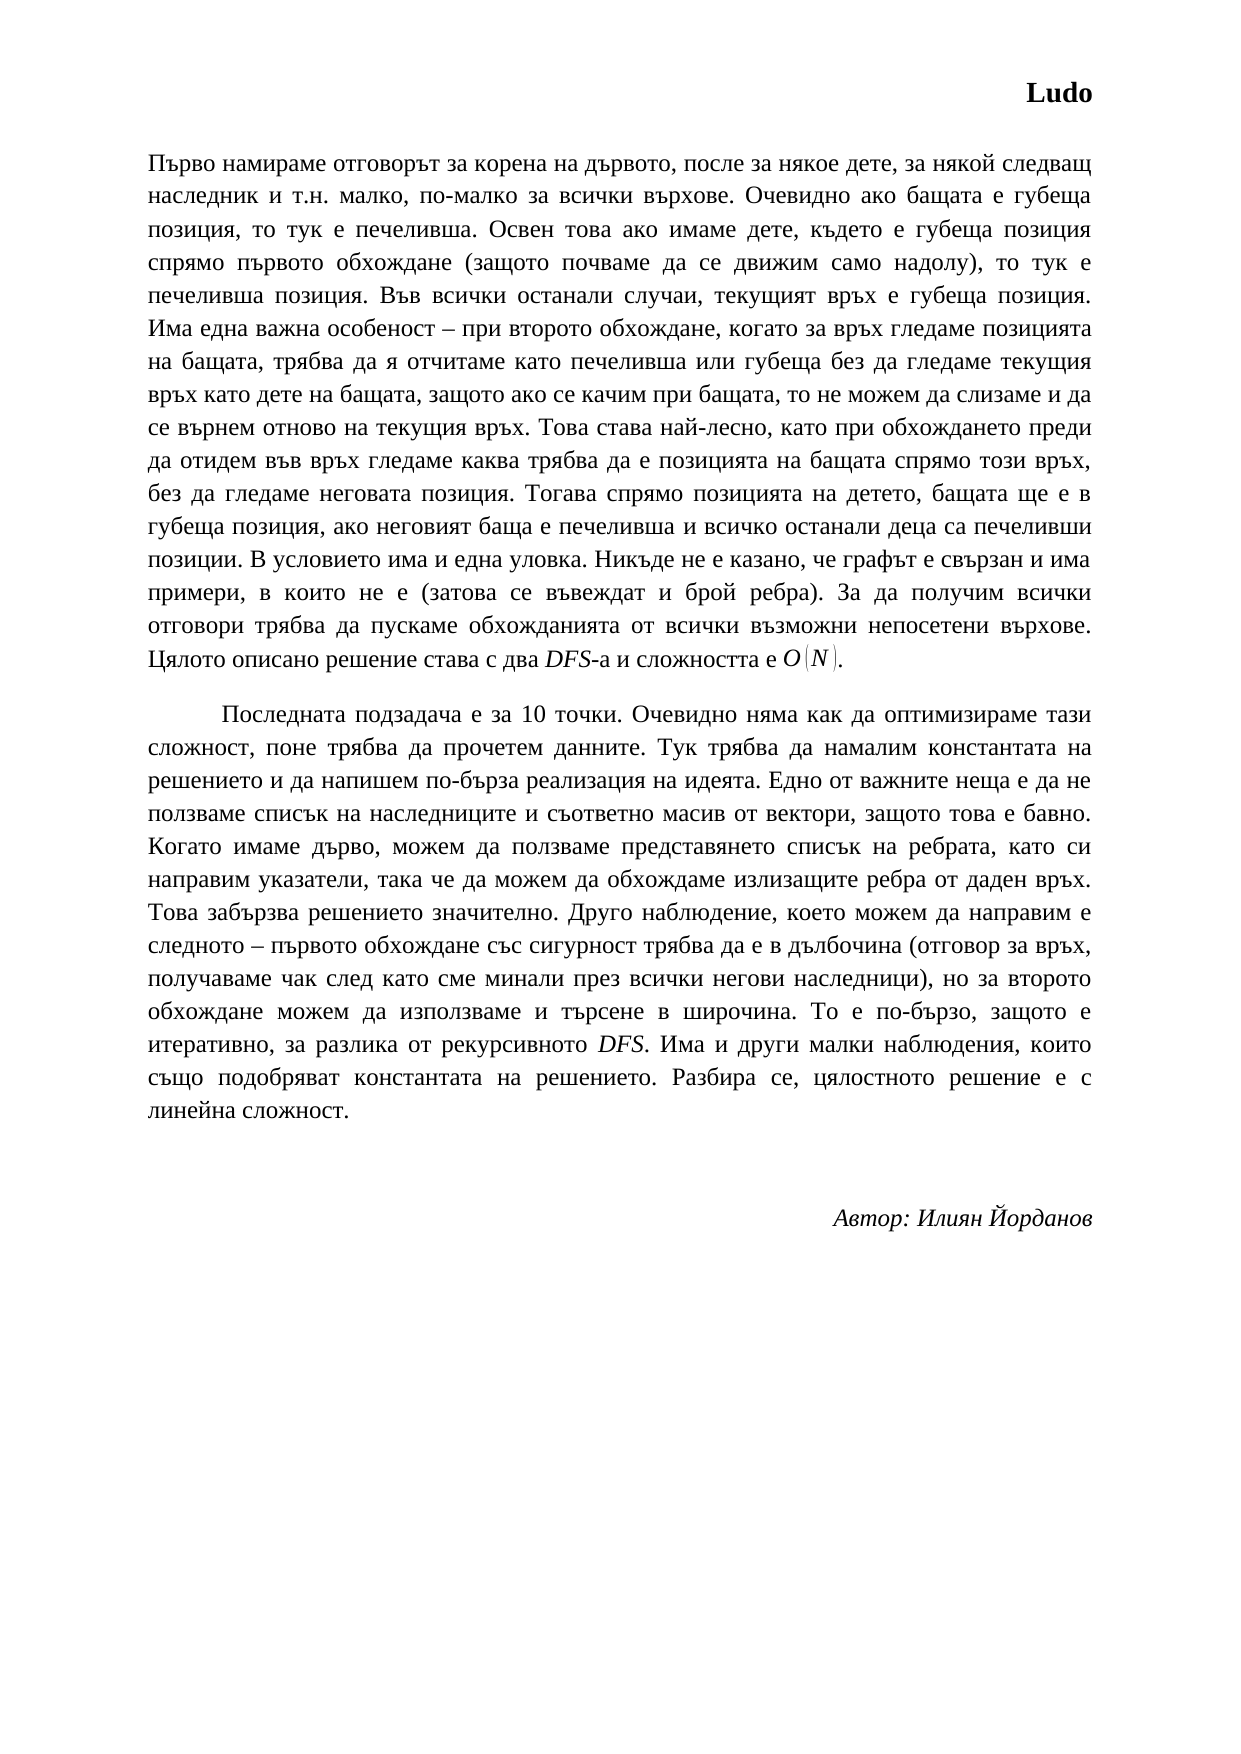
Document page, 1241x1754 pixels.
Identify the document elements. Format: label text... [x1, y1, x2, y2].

text Автор: Илиян Йорданов [148, 1203, 1093, 1231]
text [148, 148, 1093, 673]
text Последната подзадача е за 10 точки. Очевидно няма как да оптимизираме тази сложност, поне трябва да прочетем данните. Тук трябва да намалим константата на решението и да напишем по-бърза реализация на идеята. Едно от важните неща е да не ползваме списък на наследниците и съответно масив от вектори, защото това е бавно. Когато имаме дърво, можем да ползваме представянето списък на ребрата, като си направим указатели, така че да можем да обхождаме излизащите ребра от даден връх. Това забързва решението значително. Друго наблюдение, което можем да направим е следното – първото обхождане със сигурност трябва да е в дълбочина (отговор за връх, получаваме чак след като сме минали през всички негови наследници), но за второто обхождане можем да използваме и търсене в широчина. То е по-бързо, защото е итеративно, за разлика от рекурсивното DFS. Има и други малки наблюдения, които също подобряват константата на решението. Разбира се, цялостното решение е с линейна сложност. [148, 699, 1093, 1124]
